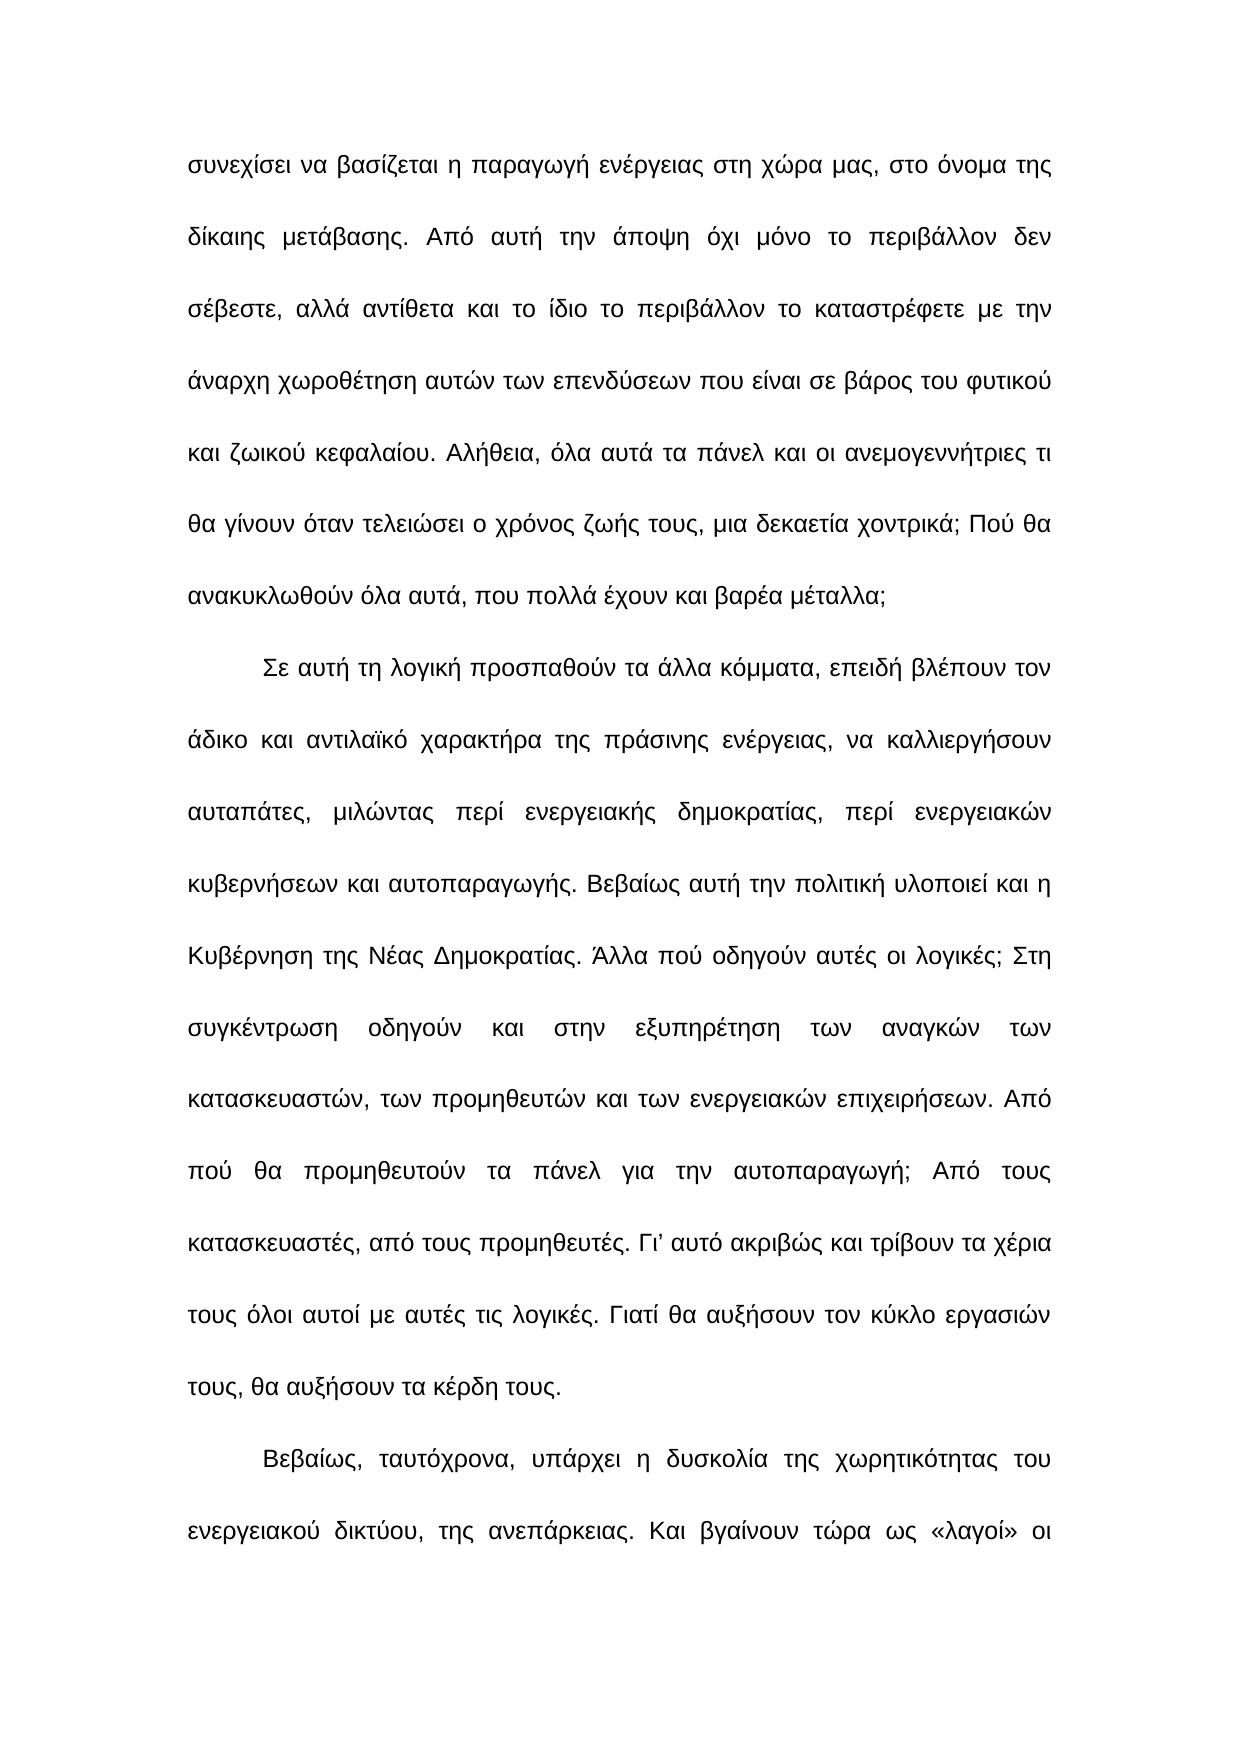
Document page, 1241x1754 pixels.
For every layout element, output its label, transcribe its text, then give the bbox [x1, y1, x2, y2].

text Σε αυτή τη λογική προσπαθούν τα άλλα κόμματα, επειδή βλέπουν τον άδικο και αντιλαϊκό χαρακτήρα της πράσινης ενέργειας, να καλλιεργήσουν αυταπάτες, μιλώντας περί ενεργειακής δημοκρατίας, περί ενεργειακών κυβερνήσεων και αυτοπαραγωγής. Βεβαίως αυτή την πολιτική υλοποιεί και η Κυβέρνηση της Νέας Δημοκρατίας. Άλλα πού οδηγούν αυτές οι λογικές; Στη συγκέντρωση οδηγούν και στην εξυπηρέτηση των αναγκών των κατασκευαστών, των προμηθευτών και των ενεργειακών επιχειρήσεων. Από πού θα προμηθευτούν τα πάνελ για την αυτοπαραγωγή; Από τους κατασκευαστές, από τους προμηθευτές. Γι’ αυτό ακριβώς και τρίβουν τα χέρια τους όλοι αυτοί με αυτές τις λογικές. Γιατί θα αυξήσουν τον κύκλο εργασιών τους, θα αυξήσουν τα κέρδη τους. [187, 653, 1053, 1401]
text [187, 1444, 1053, 1544]
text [187, 150, 1053, 610]
